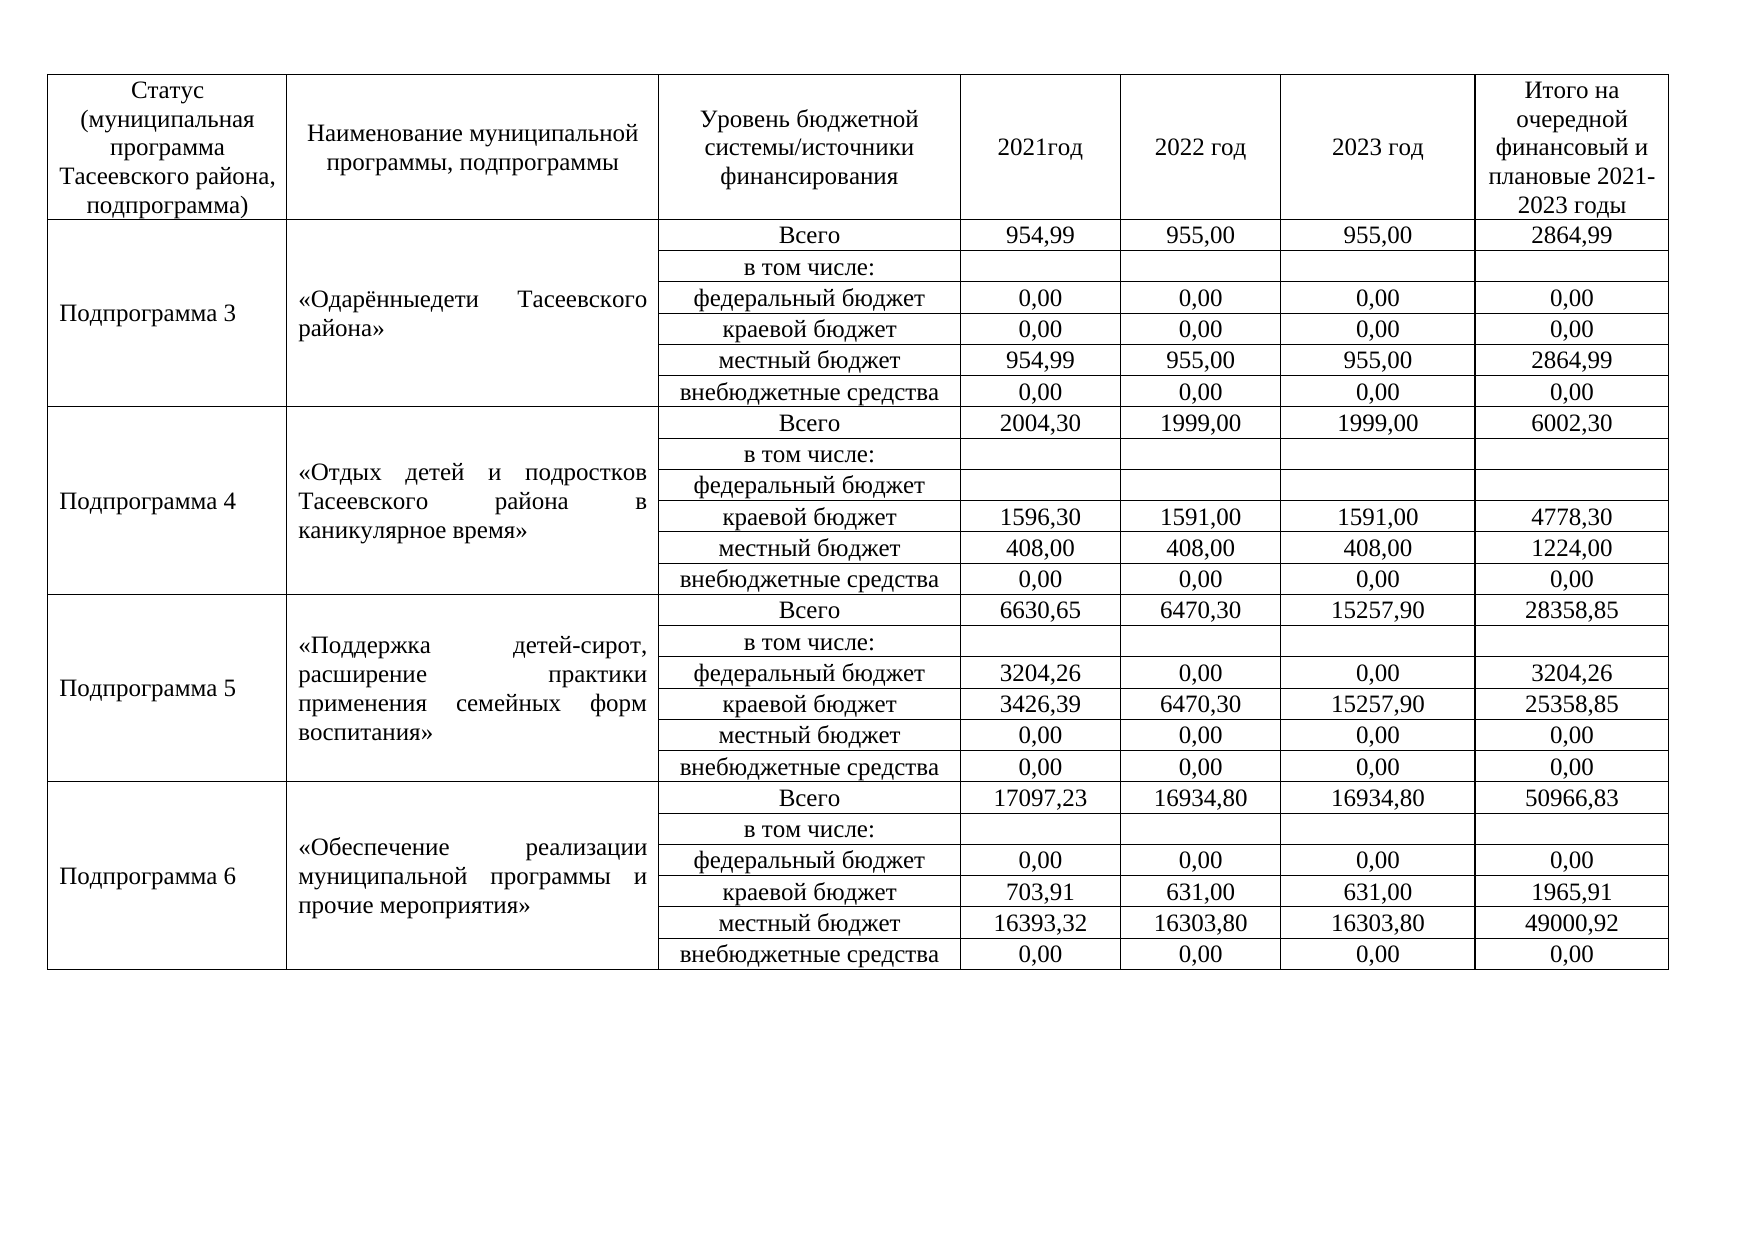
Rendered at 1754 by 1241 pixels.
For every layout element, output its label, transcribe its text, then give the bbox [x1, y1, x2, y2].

table_cell 1224,00 [1476, 532, 1668, 562]
table_cell «Одарённыедети Тасеевского района» [287, 220, 658, 406]
table_cell 0,00 [961, 939, 1120, 969]
table_cell 954,99 [961, 220, 1120, 250]
table_cell 955,00 [1281, 345, 1474, 375]
table_cell 0,00 [1281, 657, 1474, 687]
table_cell Всего [659, 782, 960, 812]
table_header Уровень бюджетной системы/источники финансирования [659, 75, 960, 219]
table_cell местный бюджет [659, 345, 960, 375]
table_cell 0,00 [1121, 657, 1280, 687]
table_cell 2864,99 [1476, 220, 1668, 250]
table_cell 0,00 [961, 564, 1120, 594]
table_cell «Поддержка детей-сирот, расширение практики применения семейных форм воспитания» [287, 595, 658, 781]
table_cell внебюджетные средства [659, 751, 960, 781]
table_cell внебюджетные средства [659, 564, 960, 594]
table_cell 16393,32 [961, 907, 1120, 937]
table_cell 408,00 [1281, 532, 1474, 562]
table_cell [1281, 470, 1474, 500]
table_cell внебюджетные средства [659, 939, 960, 969]
table_cell Подпрограмма 6 [48, 782, 286, 969]
table_cell [1121, 470, 1280, 500]
table_cell 0,00 [1121, 564, 1280, 594]
table_cell 49000,92 [1476, 907, 1668, 937]
table_cell 1591,00 [1121, 501, 1280, 531]
table_cell [1476, 439, 1668, 469]
table_header Итого на очередной финансовый и плановые 2021-2023 годы [1476, 75, 1668, 219]
table_cell Подпрограмма 5 [48, 595, 286, 781]
table_cell [1476, 470, 1668, 500]
table_cell 6470,30 [1121, 689, 1280, 719]
table_cell [961, 814, 1120, 844]
table_cell 6470,30 [1121, 595, 1280, 625]
table_cell краевой бюджет [659, 689, 960, 719]
table_cell местный бюджет [659, 532, 960, 562]
table_cell 0,00 [1281, 751, 1474, 781]
table_cell Всего [659, 407, 960, 437]
table_cell 3426,39 [961, 689, 1120, 719]
table_cell 0,00 [1281, 564, 1474, 594]
table_cell 3204,26 [1476, 657, 1668, 687]
table_cell 6630,65 [961, 595, 1120, 625]
table_cell 0,00 [1476, 376, 1668, 406]
table_cell 1965,91 [1476, 876, 1668, 906]
table_cell Подпрограмма 3 [48, 220, 286, 406]
table_cell 955,00 [1121, 220, 1280, 250]
table_cell 0,00 [1281, 939, 1474, 969]
table_cell 16934,80 [1281, 782, 1474, 812]
table_cell [1121, 626, 1280, 656]
table_cell [961, 470, 1120, 500]
table_cell 1596,30 [961, 501, 1120, 531]
table_cell 4778,30 [1476, 501, 1668, 531]
table_cell 0,00 [1476, 939, 1668, 969]
table_cell [1281, 439, 1474, 469]
table_cell 0,00 [961, 720, 1120, 750]
table_cell [1121, 251, 1280, 281]
table_cell 0,00 [1121, 751, 1280, 781]
table_cell федеральный бюджет [659, 657, 960, 687]
table_cell 0,00 [1121, 939, 1280, 969]
table_cell местный бюджет [659, 907, 960, 937]
table_cell [1476, 251, 1668, 281]
table_cell 0,00 [1476, 845, 1668, 875]
table_cell Всего [659, 595, 960, 625]
table_cell [1476, 626, 1668, 656]
table_cell 631,00 [1281, 876, 1474, 906]
table_cell 16303,80 [1121, 907, 1280, 937]
table_cell внебюджетные средства [659, 376, 960, 406]
table_cell 0,00 [1476, 314, 1668, 344]
table_cell 0,00 [961, 376, 1120, 406]
table_cell федеральный бюджет [659, 845, 960, 875]
table_cell «Обеспечение реализации муниципальной программы и прочие мероприятия» [287, 782, 658, 969]
table_cell 0,00 [1281, 376, 1474, 406]
table_cell 0,00 [1281, 845, 1474, 875]
table_cell 2004,30 [961, 407, 1120, 437]
table_cell 2864,99 [1476, 345, 1668, 375]
table_cell 0,00 [1281, 282, 1474, 312]
table_cell в том числе: [659, 439, 960, 469]
table_cell [1281, 251, 1474, 281]
table_cell в том числе: [659, 626, 960, 656]
table_cell 50966,83 [1476, 782, 1668, 812]
table_cell 6002,30 [1476, 407, 1668, 437]
table_header 2021год [961, 75, 1120, 219]
table_cell [961, 626, 1120, 656]
table_cell 703,91 [961, 876, 1120, 906]
table_cell федеральный бюджет [659, 282, 960, 312]
table_cell 0,00 [1121, 314, 1280, 344]
table_cell Подпрограмма 4 [48, 407, 286, 594]
table_cell [1121, 439, 1280, 469]
table_cell 0,00 [1121, 376, 1280, 406]
table_cell 955,00 [1281, 220, 1474, 250]
table_cell 0,00 [961, 751, 1120, 781]
table_cell 1999,00 [1121, 407, 1280, 437]
table_cell в том числе: [659, 814, 960, 844]
table_cell 25358,85 [1476, 689, 1668, 719]
table_cell 0,00 [1476, 720, 1668, 750]
table_cell 0,00 [1476, 564, 1668, 594]
table_cell [961, 251, 1120, 281]
table_cell краевой бюджет [659, 314, 960, 344]
table_cell федеральный бюджет [659, 470, 960, 500]
table_cell краевой бюджет [659, 501, 960, 531]
table_header 2022 год [1121, 75, 1280, 219]
table_cell 0,00 [961, 314, 1120, 344]
table_cell 0,00 [1476, 282, 1668, 312]
table_cell 0,00 [1121, 282, 1280, 312]
table_cell 954,99 [961, 345, 1120, 375]
table_cell 1999,00 [1281, 407, 1474, 437]
table_cell 0,00 [1121, 720, 1280, 750]
table_cell [961, 439, 1120, 469]
table_cell 1591,00 [1281, 501, 1474, 531]
table_cell Всего [659, 220, 960, 250]
table_cell 0,00 [961, 282, 1120, 312]
table_cell 17097,23 [961, 782, 1120, 812]
table_header 2023 год [1281, 75, 1474, 219]
table_cell [1476, 814, 1668, 844]
table_cell 28358,85 [1476, 595, 1668, 625]
table_cell краевой бюджет [659, 876, 960, 906]
table_cell 0,00 [1121, 845, 1280, 875]
table_cell местный бюджет [659, 720, 960, 750]
table_cell 16934,80 [1121, 782, 1280, 812]
table_cell 15257,90 [1281, 595, 1474, 625]
table_cell [1281, 626, 1474, 656]
table_cell 0,00 [1281, 314, 1474, 344]
table_cell 15257,90 [1281, 689, 1474, 719]
table_cell [1121, 814, 1280, 844]
table_cell 0,00 [961, 845, 1120, 875]
table_header Наименование муниципальной программы, подпрограммы [287, 75, 658, 219]
table_cell 3204,26 [961, 657, 1120, 687]
table_cell 16303,80 [1281, 907, 1474, 937]
table_cell 0,00 [1476, 751, 1668, 781]
table_cell 408,00 [961, 532, 1120, 562]
table_header Статус (муниципальная программа Тасеевского района, подпрограмма) [48, 75, 286, 219]
table_cell [1281, 814, 1474, 844]
table_cell «Отдых детей и подростков Тасеевского района в каникулярное время» [287, 407, 658, 594]
table_cell 631,00 [1121, 876, 1280, 906]
table_cell 0,00 [1281, 720, 1474, 750]
table_cell 955,00 [1121, 345, 1280, 375]
table_cell 408,00 [1121, 532, 1280, 562]
table_cell в том числе: [659, 251, 960, 281]
